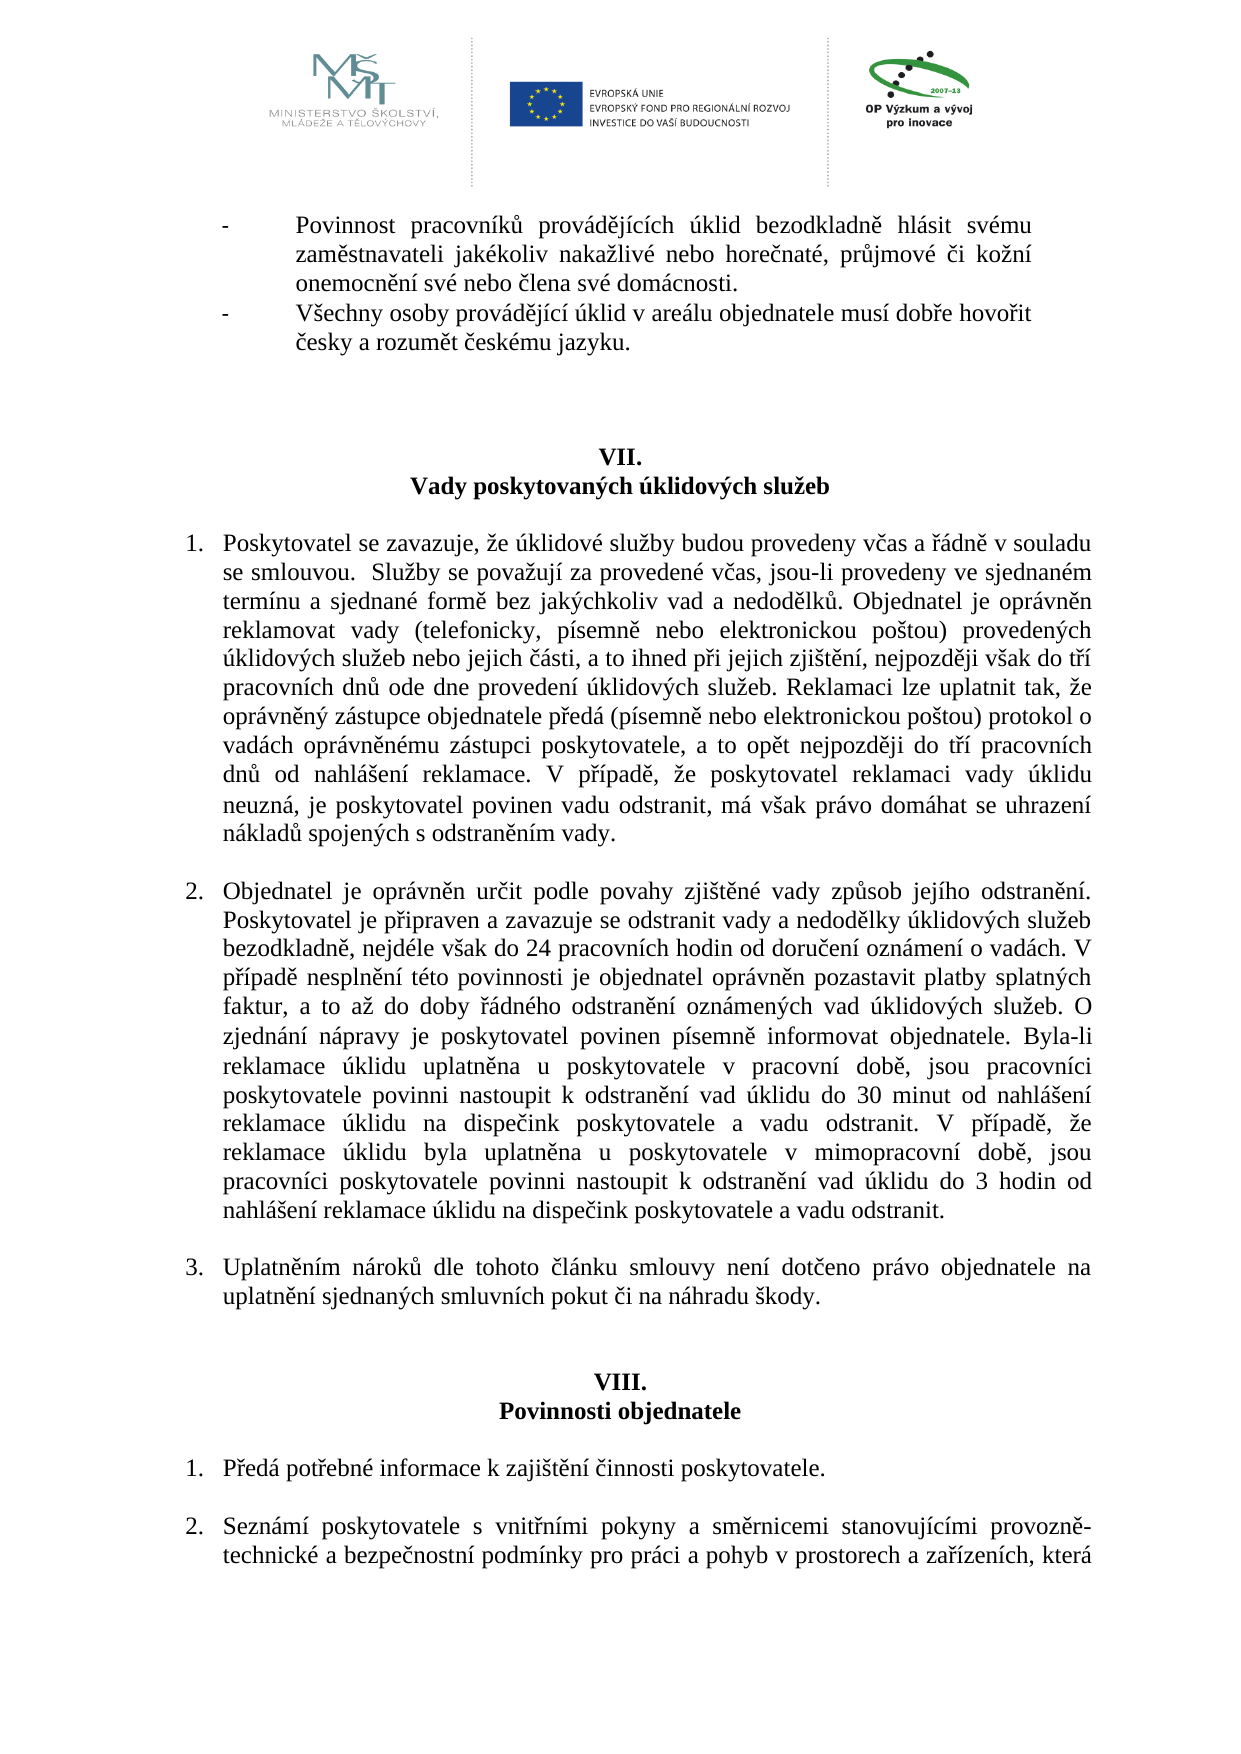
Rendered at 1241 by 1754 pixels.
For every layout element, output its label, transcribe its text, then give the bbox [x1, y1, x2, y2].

list Objednatel je oprávněn určit podle povahy zjištěné vady způsob jejího odstranění. Poskytovatel je připraven a zavazuje se odstranit vady a nedodělky úklidových služeb bezodkladně, nejdéle však do 24 pracovních hodin od doručení oznámení o vadách. V případě nesplnění této povinnosti je objednatel oprávněn pozastavit platby splatných faktur, a to až do doby řádného odstranění oznámených vad úklidových služeb. O zjednání nápravy je poskytovatel povinen písemně informovat objednatele. Byla-li reklamace úklidu uplatněna u poskytovatele v pracovní době, jsou pracovníci poskytovatele povinni nastoupit k odstranění vad úklidu do 30 minut od nahlášení reklamace úklidu na dispečink poskytovatele a vadu odstranit. V případě, že reklamace úklidu byla uplatněna u poskytovatele v mimopracovní době, jsou pracovníci poskytovatele povinni nastoupit k odstranění vad úklidu do 3 hodin od nahlášení reklamace úklidu na dispečink poskytovatele a vadu odstranit. [185, 876, 1093, 1223]
text VII. [148, 442, 1093, 471]
list Uplatněním nároků dle tohoto článku smlouvy není dotčeno právo objednatele na uplatnění sjednaných smluvních pokut či na náhradu škody. [185, 1252, 1093, 1310]
list Povinnost pracovníků provádějících úklid bezodkladně hlásit svému zaměstnavateli jakékoliv nakažlivé nebo horečnaté, průjmové či kožní onemocnění své nebo člena své domácnosti. [221, 210, 1032, 298]
text Vady poskytovaných úklidových služeb [148, 471, 1093, 500]
picture [230, 14, 1010, 211]
list Předá potřebné informace k zajištění činnosti poskytovatele. [185, 1453, 1093, 1482]
text VIII. [148, 1367, 1093, 1396]
list Všechny osoby provádějící úklid v areálu objednatele musí dobře hovořit česky a rozumět českému jazyku. [221, 298, 1032, 356]
text Povinnosti objednatele [148, 1396, 1093, 1425]
list Poskytovatel se zavazuje, že úklidové služby budou provedeny včas a řádně v souladu se smlouvou. Služby se považují za provedené včas, jsou-li provedeny ve sjednaném termínu a sjednané formě bez jakýchkoliv vad a nedodělků. Objednatel je oprávněn reklamovat vady (telefonicky, písemně nebo elektronickou poštou) provedených úklidových služeb nebo jejich části, a to ihned při jejich zjištění, nejpozději však do tří pracovních dnů ode dne provedení úklidových služeb. Reklamaci lze uplatnit tak, že oprávněný zástupce objednatele předá (písemně nebo elektronickou poštou) protokol o vadách oprávněnému zástupci poskytovatele, a to opět nejpozději do tří pracovních dnů od nahlášení reklamace. V případě, že poskytovatel reklamaci vady úklidu neuzná, je poskytovatel povinen vadu odstranit, má však právo domáhat se uhrazení nákladů spojených s odstraněním vady. [185, 528, 1093, 847]
